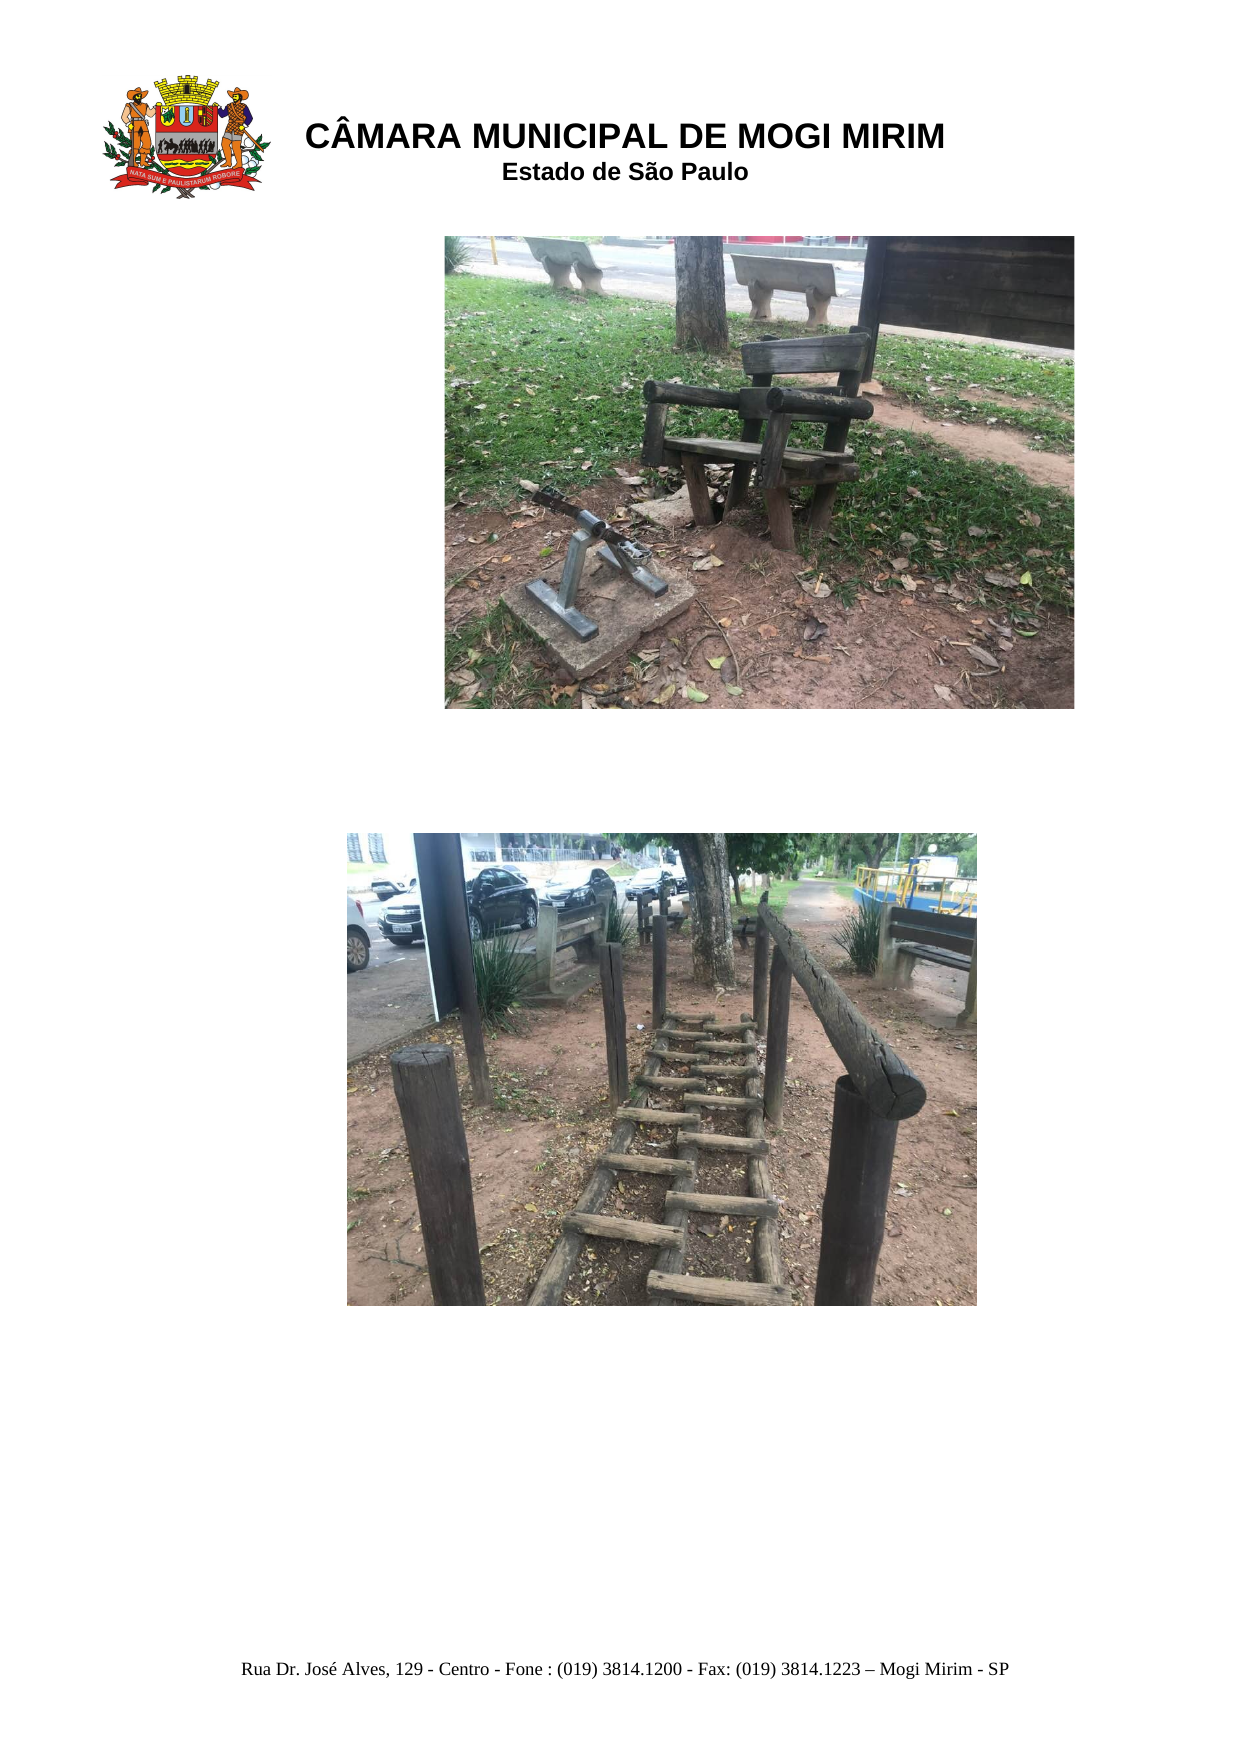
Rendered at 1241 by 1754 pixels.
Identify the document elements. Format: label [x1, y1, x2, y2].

picture [444, 236, 1075, 709]
picture [101, 75, 272, 199]
picture [347, 833, 977, 1306]
